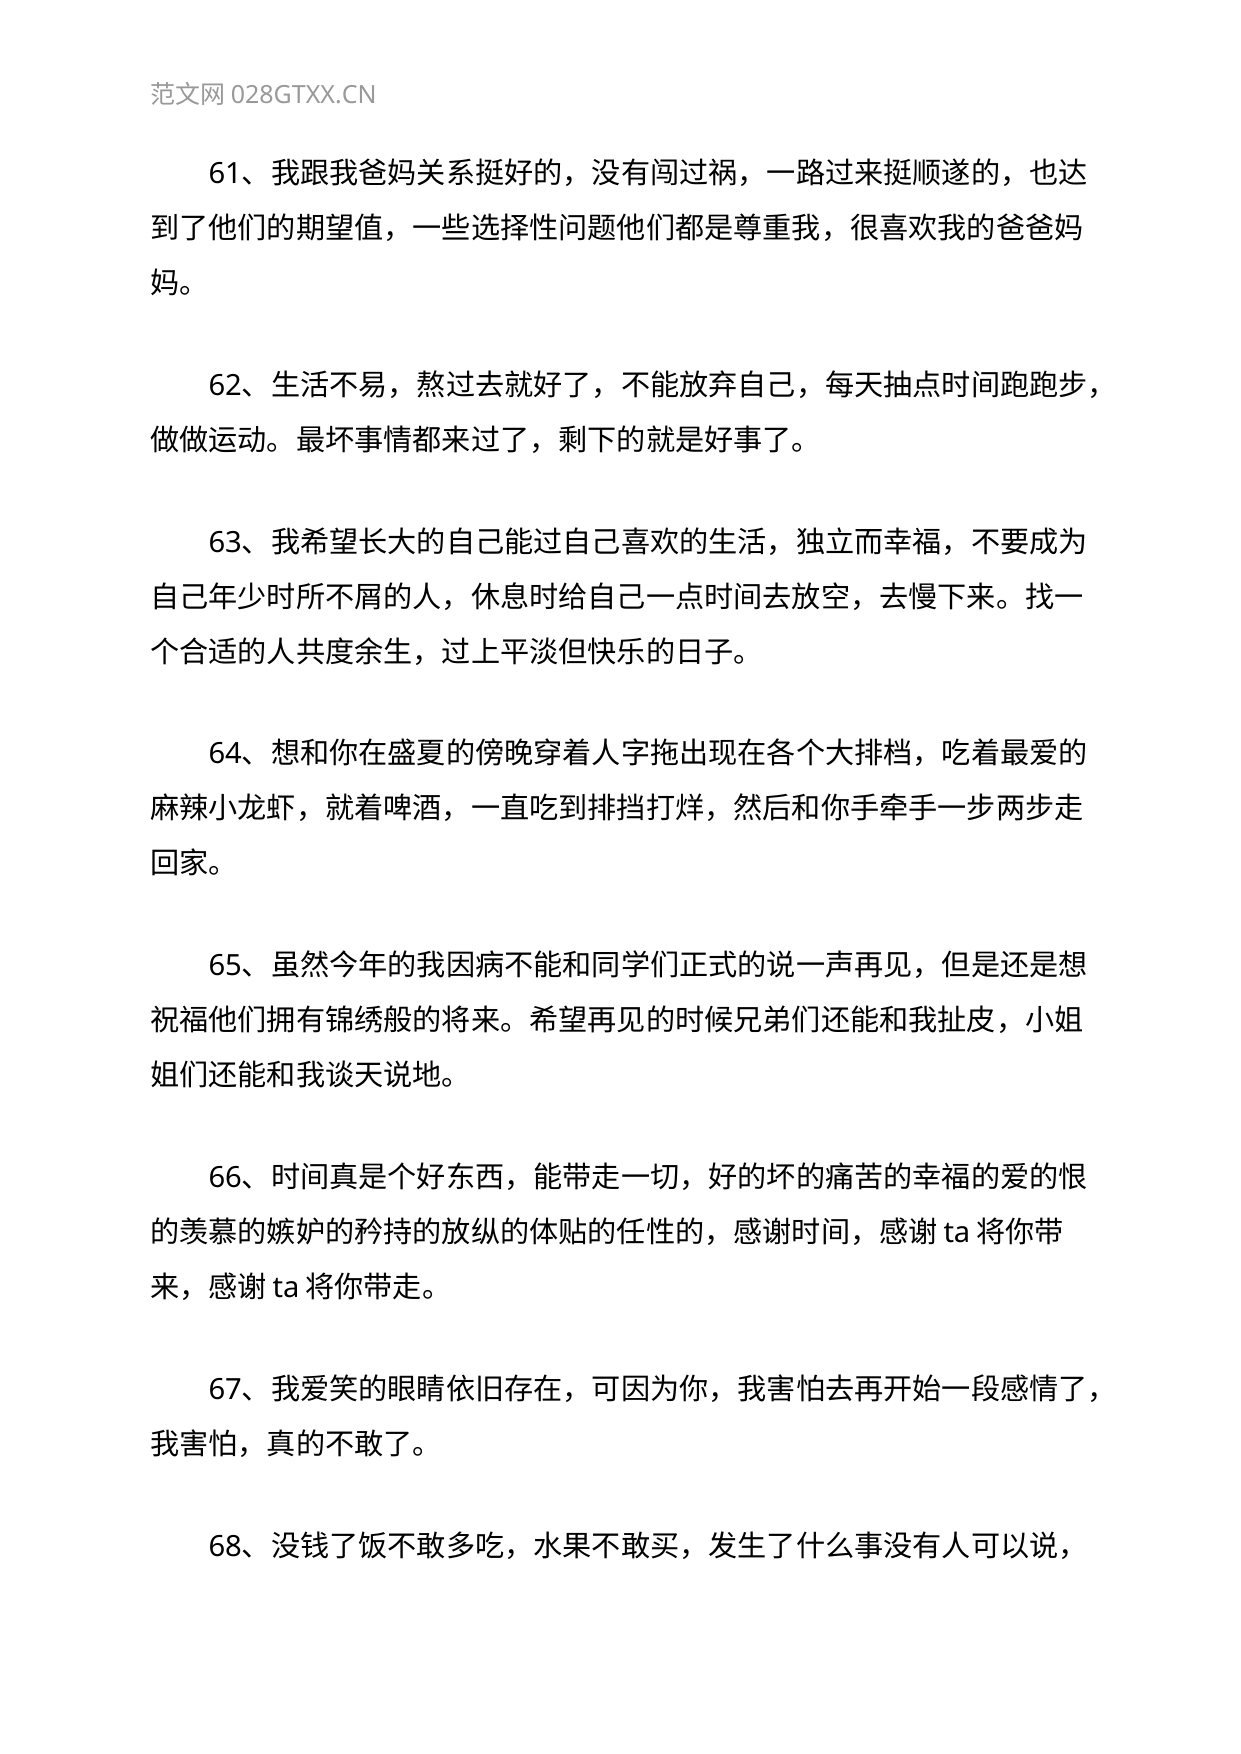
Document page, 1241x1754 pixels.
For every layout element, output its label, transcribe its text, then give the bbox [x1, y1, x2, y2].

text 67、我爱笑的眼睛依旧存在，可因为你，我害怕去再开始一段感情了，我害怕，真的不敢了。 [150, 1365, 1090, 1463]
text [150, 1522, 1090, 1564]
text 64、想和你在盛夏的傍晚穿着人字拖出现在各个大排档，吃着最爱的麻辣小龙虾，就着啤酒，一直吃到排挡打烊，然后和你手牵手一步两步走回家。 [150, 730, 1090, 882]
text 65、虽然今年的我因病不能和同学们正式的说一声再见，但是还是想祝福他们拥有锦绣般的将来。希望再见的时候兄弟们还能和我扯皮，小姐姐们还能和我谈天说地。 [150, 942, 1090, 1094]
text 63、我希望长大的自己能过自己喜欢的生活，独立而幸福，不要成为自己年少时所不屑的人，休息时给自己一点时间去放空，去慢下来。找一个合适的人共度余生，过上平淡但快乐的日子。 [150, 518, 1090, 671]
text 61、我跟我爸妈关系挺好的，没有闯过祸，一路过来挺顺遂的，也达到了他们的期望值，一些选择性问题他们都是尊重我，很喜欢我的爸爸妈妈。 [150, 150, 1090, 302]
text 62、生活不易，熬过去就好了，不能放弃自己，每天抽点时间跑跑步，做做运动。最坏事情都来过了，剩下的就是好事了。 [150, 362, 1090, 459]
text 66、时间真是个好东西，能带走一切，好的坏的痛苦的幸福的爱的恨的羡慕的嫉妒的矜持的放纵的体贴的任性的，感谢时间，感谢ta将你带来，感谢ta将你带走。 [150, 1153, 1090, 1306]
